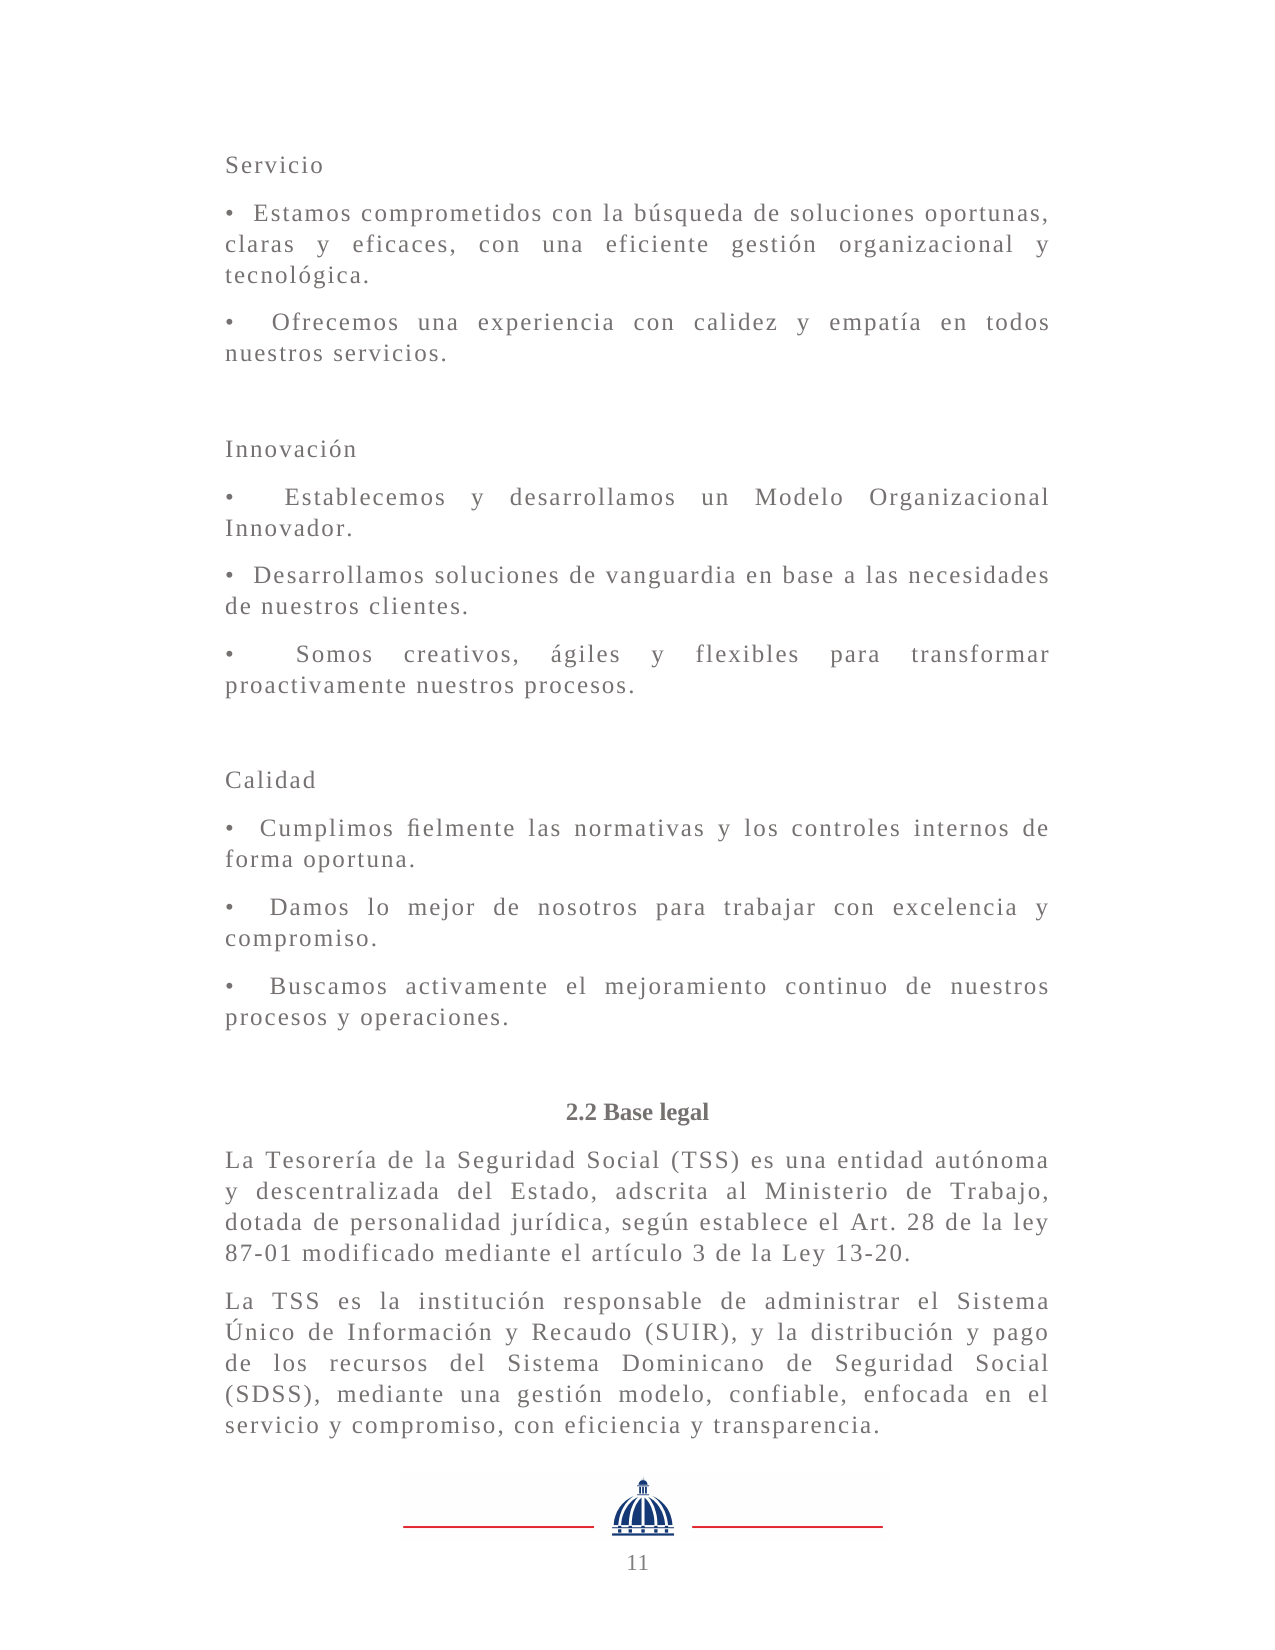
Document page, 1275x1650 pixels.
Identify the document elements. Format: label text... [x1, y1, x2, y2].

text • Cumplimos ﬁelmente las normativas y los controles internos de forma oportuna. [225, 813, 1050, 873]
text La TSS es la institución responsable de administrar el Sistema Único de Información y Recaudo (SUIR), y la distribución y pago de los recursos del Sistema Dominicano de Seguridad Social (SDSS), mediante una gestión modelo, confiable, enfocada en el servicio y compromiso, con eficiencia y transparencia. [225, 1286, 1050, 1439]
text Innovación [225, 434, 1050, 463]
text Servicio [225, 150, 1050, 179]
text • Establecemos y desarrollamos un Modelo Organizacional Innovador. [225, 482, 1050, 541]
text • Estamos comprometidos con la búsqueda de soluciones oportunas, claras y eficaces, con una eficiente gestión organizacional y tecnológica. [225, 198, 1050, 288]
text • Buscamos activamente el mejoramiento continuo de nuestros procesos y operaciones. [225, 971, 1050, 1031]
text • Somos creativos, ágiles y flexibles para transformar proactivamente nuestros procesos. [225, 639, 1050, 699]
text La Tesorería de la Seguridad Social (TSS) es una entidad autónoma y descentralizada del Estado, adscrita al Ministerio de Trabajo, dotada de personalidad jurídica, según establece el Art. 28 de la ley 87-01 modificado mediante el artículo 3 de la Ley 13-20. [225, 1145, 1050, 1267]
text Calidad [225, 766, 1050, 794]
text • Desarrollamos soluciones de vanguardia en base a las necesidades de nuestros clientes. [225, 560, 1050, 620]
text • Damos lo mejor de nosotros para trabajar con excelencia y compromiso. [225, 892, 1050, 952]
picture [399, 1473, 891, 1541]
text 2.2 Base legal [225, 1097, 1050, 1126]
text • Ofrecemos una experiencia con calidez y empatía en todos nuestros servicios. [225, 307, 1050, 367]
